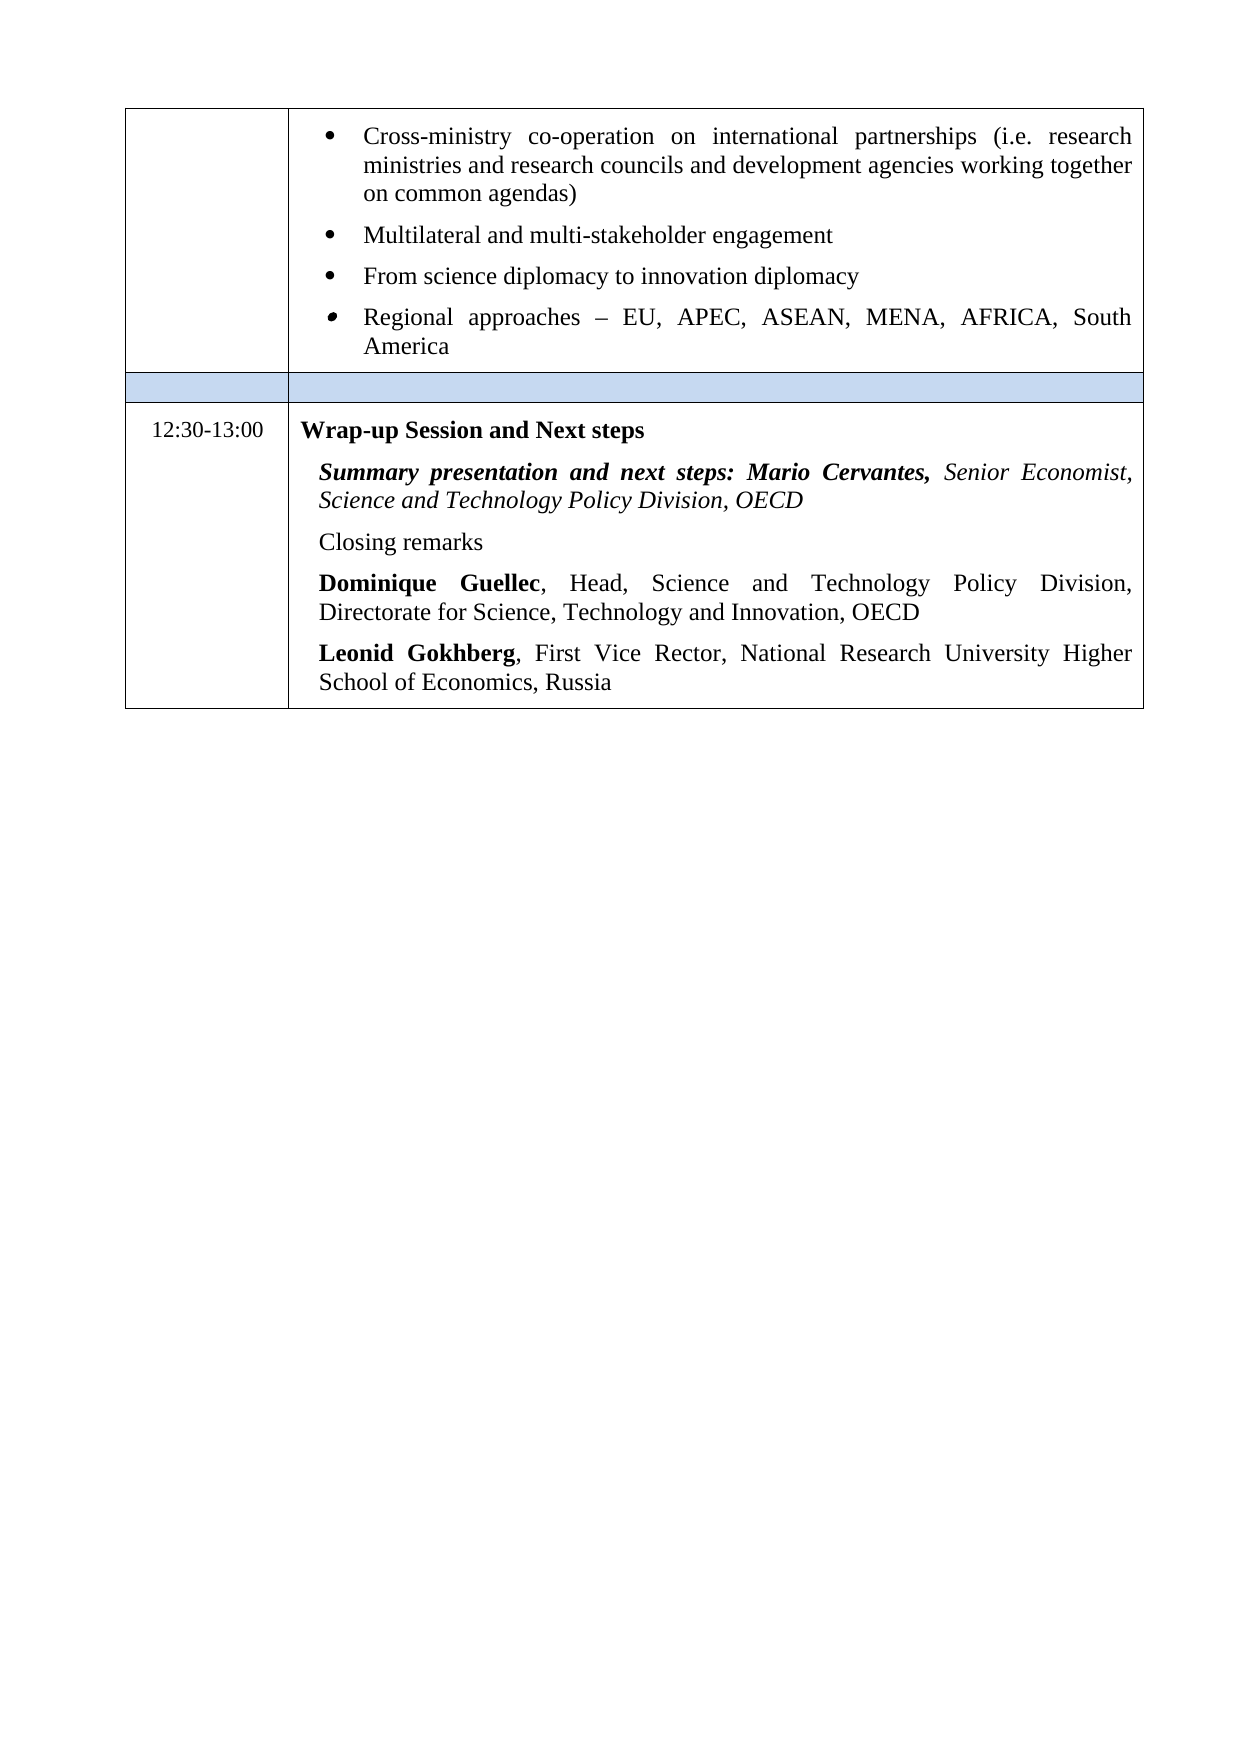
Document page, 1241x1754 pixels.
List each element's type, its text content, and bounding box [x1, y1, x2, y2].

table_cell [126, 373, 288, 402]
table_cell Wrap-up Session and Next steps Summary presentation and next steps: Mario Cervantes, Senior Economist, Science and Technology Policy Division, OECD Closing remarks Dominique Guellec, Head, Science and Technology Policy Division, Directorate for Science, Technology and Innovation, OECD Leonid Gokhberg, First Vice Rector, National Research University Higher School of Economics, Russia [289, 403, 1143, 708]
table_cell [289, 109, 1143, 372]
table_cell [126, 109, 288, 372]
table_cell [289, 373, 1143, 402]
table_cell 12:30-13:00 [126, 403, 288, 708]
